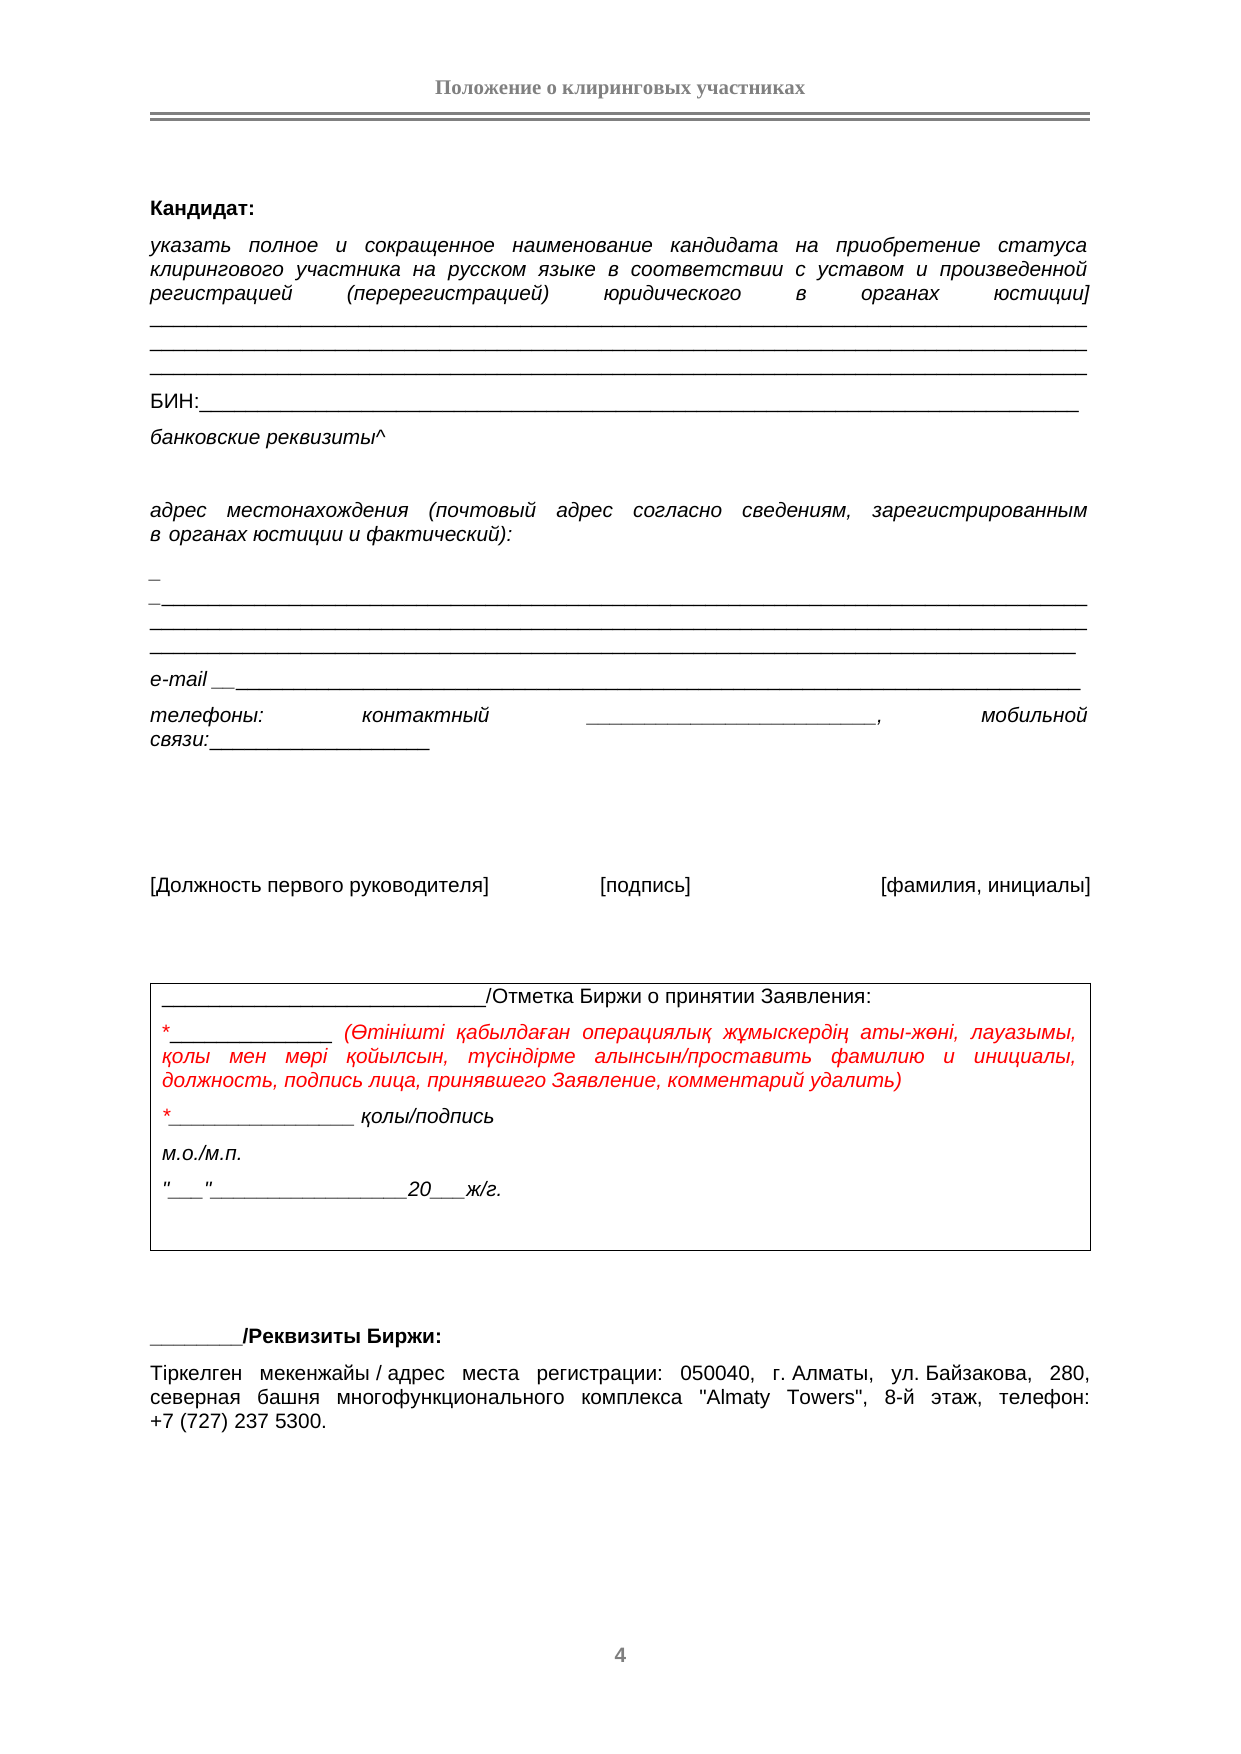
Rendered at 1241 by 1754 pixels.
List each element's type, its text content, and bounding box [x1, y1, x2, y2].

text банковские реквизиты^ [150, 425, 1090, 449]
text БИН:____________________________________________________________________________ [150, 389, 1090, 413]
text e-mail ___________________________________________________________________________ [150, 667, 1090, 691]
text указать полное и сокращенное наименование кандидата на приобретение статуса клирингового участника на русском языке в соответствии с уставом и произведенной регистрацией (перерегистрацией) юридического в органах юстиции] ___________________________________________________________________________________________________________________________________________________________________________________________________________________________________________________ [150, 232, 1090, 376]
text ________/Реквизиты Биржи: [150, 1324, 1090, 1348]
text Тіркелген мекенжайы / адрес места регистрации: 050040, г. Алматы, ул. Байзакова, 280, северная башня многофункционального комплекса "Almaty Towers", 8-й этаж, телефон: +7 (727) 237 5300. [150, 1361, 1090, 1432]
text Кандидат: [150, 196, 1090, 220]
text ___________________________________________________________________________________________________________________________________________________________________________________________________________________________________________________ [150, 558, 1090, 654]
table_header ____________________________/Отметка Биржи о принятии Заявления: *______________ (Өтінішті қабылдаған операциялық жұмыскердің аты-жөні, лауазымы, қолы мен мөрі қойылсын, түсіндірме алынсын/проставить фамилию и инициалы, должность, подпись лица, принявшего Заявление, комментарий удалить) *________________ қолы/подпись м.о./м.п. "___"_________________20___ж/г. [151, 984, 1090, 1250]
text адрес местонахождения (почтовый адрес согласно сведениям, зарегистрированным в органах юстиции и фактический): [150, 498, 1090, 546]
text [Должность первого руководителя] [подпись] [фамилия, инициалы] [150, 873, 1090, 897]
text телефоны: контактный _________________________, мобильной связи:___________________ [150, 703, 1090, 751]
